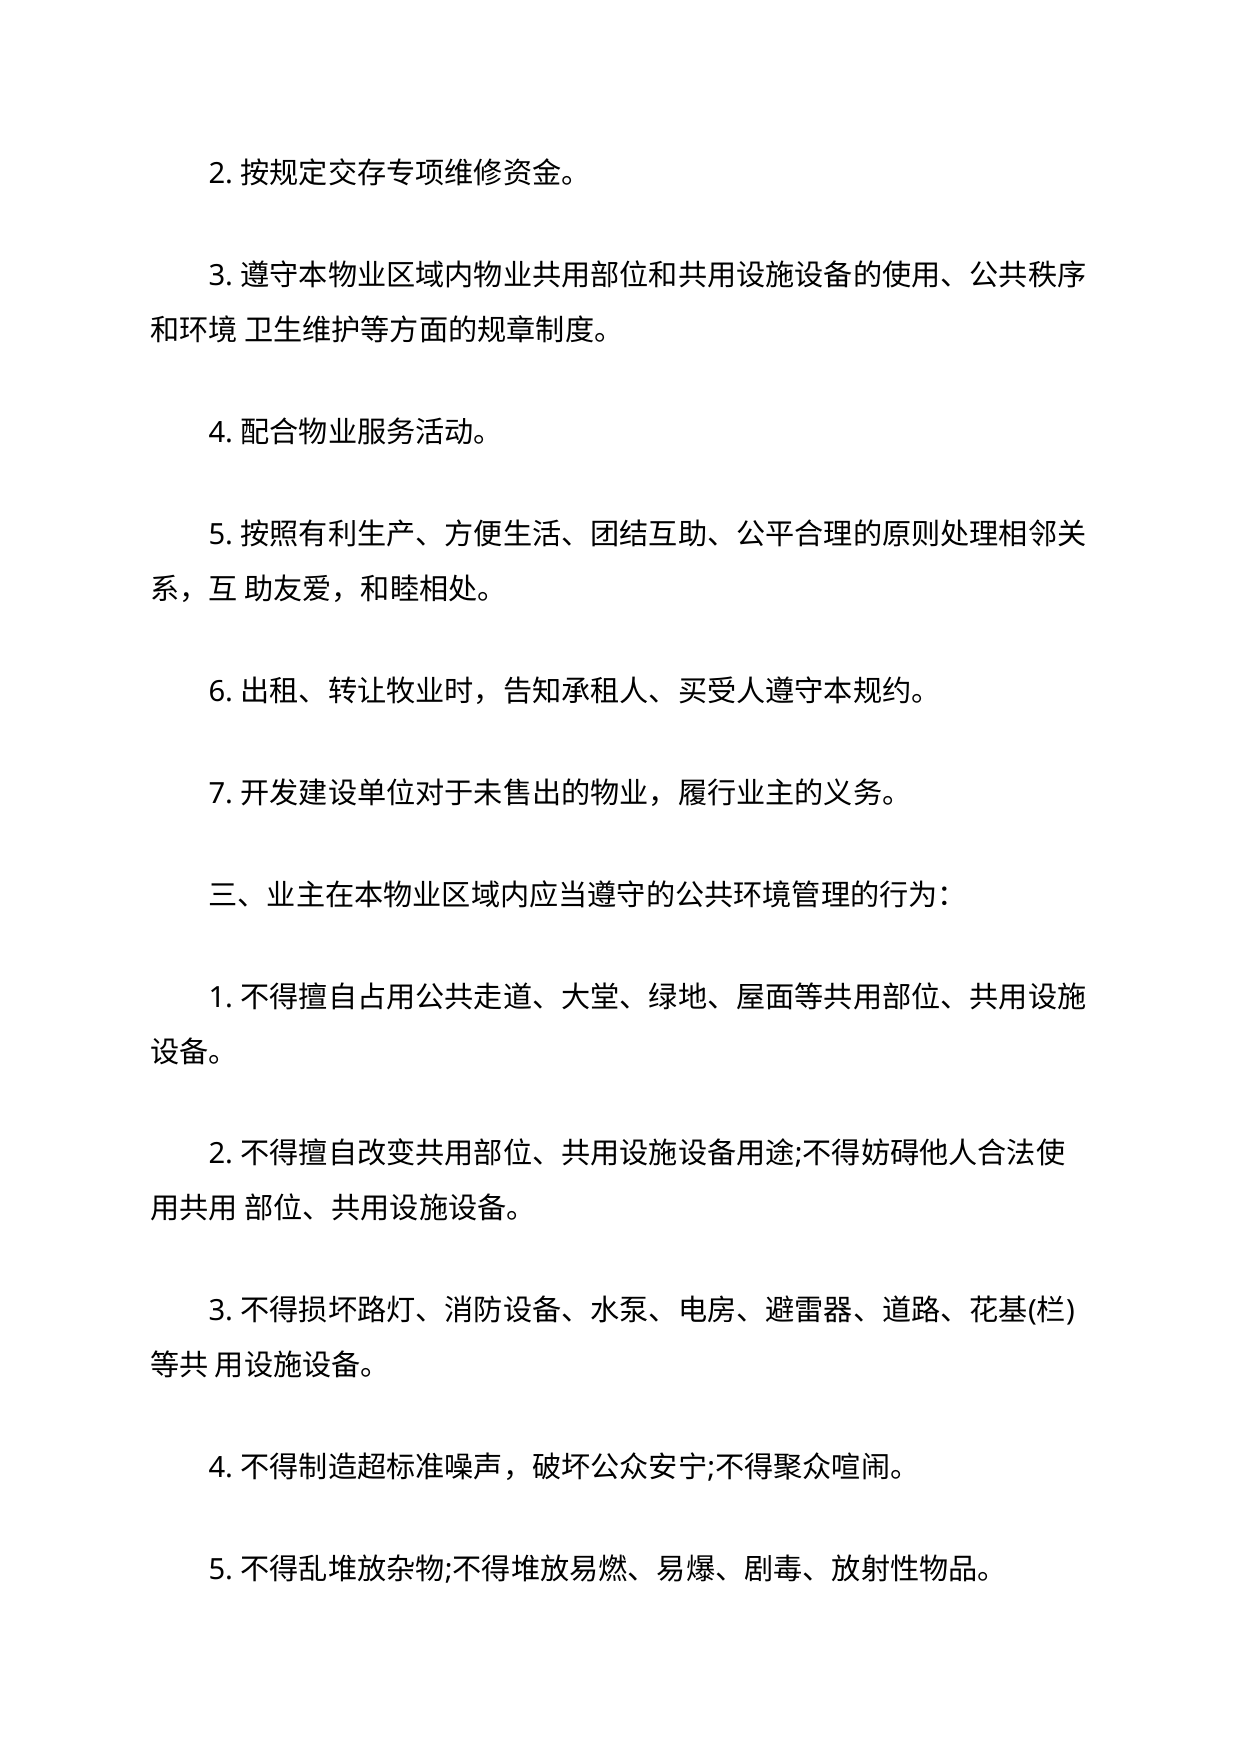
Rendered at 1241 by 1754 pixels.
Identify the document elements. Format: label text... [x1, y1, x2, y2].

text 2. 不得擅自改变共用部位、共用设施设备用途;不得妨碍他人合法使用共用 部位、共用设施设备。 [150, 1130, 1090, 1227]
text 3. 不得损坏路灯、消防设备、水泵、电房、避雷器、道路、花基(栏)等共 用设施设备。 [150, 1287, 1090, 1384]
text 5. 不得乱堆放杂物;不得堆放易燃、易爆、剧毒、放射性物品。 [150, 1546, 1090, 1588]
text 6. 出租、转让牧业时，告知承租人、买受人遵守本规约。 [150, 667, 1090, 710]
text 4. 配合物业服务活动。 [150, 409, 1090, 451]
text 三、业主在本物业区域内应当遵守的公共环境管理的行为： [150, 871, 1090, 914]
text 3. 遵守本物业区域内物业共用部位和共用设施设备的使用、公共秩序和环境 卫生维护等方面的规章制度。 [150, 252, 1090, 349]
text 4. 不得制造超标准噪声，破坏公众安宁;不得聚众喧闹。 [150, 1443, 1090, 1486]
text 2. 按规定交存专项维修资金。 [150, 150, 1090, 192]
text 5. 按照有利生产、方便生活、团结互助、公平合理的原则处理相邻关系，互 助友爱，和睦相处。 [150, 511, 1090, 608]
text 7. 开发建设单位对于未售出的物业，履行业主的义务。 [150, 769, 1090, 812]
text 1. 不得擅自占用公共走道、大堂、绿地、屋面等共用部位、共用设施设备。 [150, 973, 1090, 1071]
